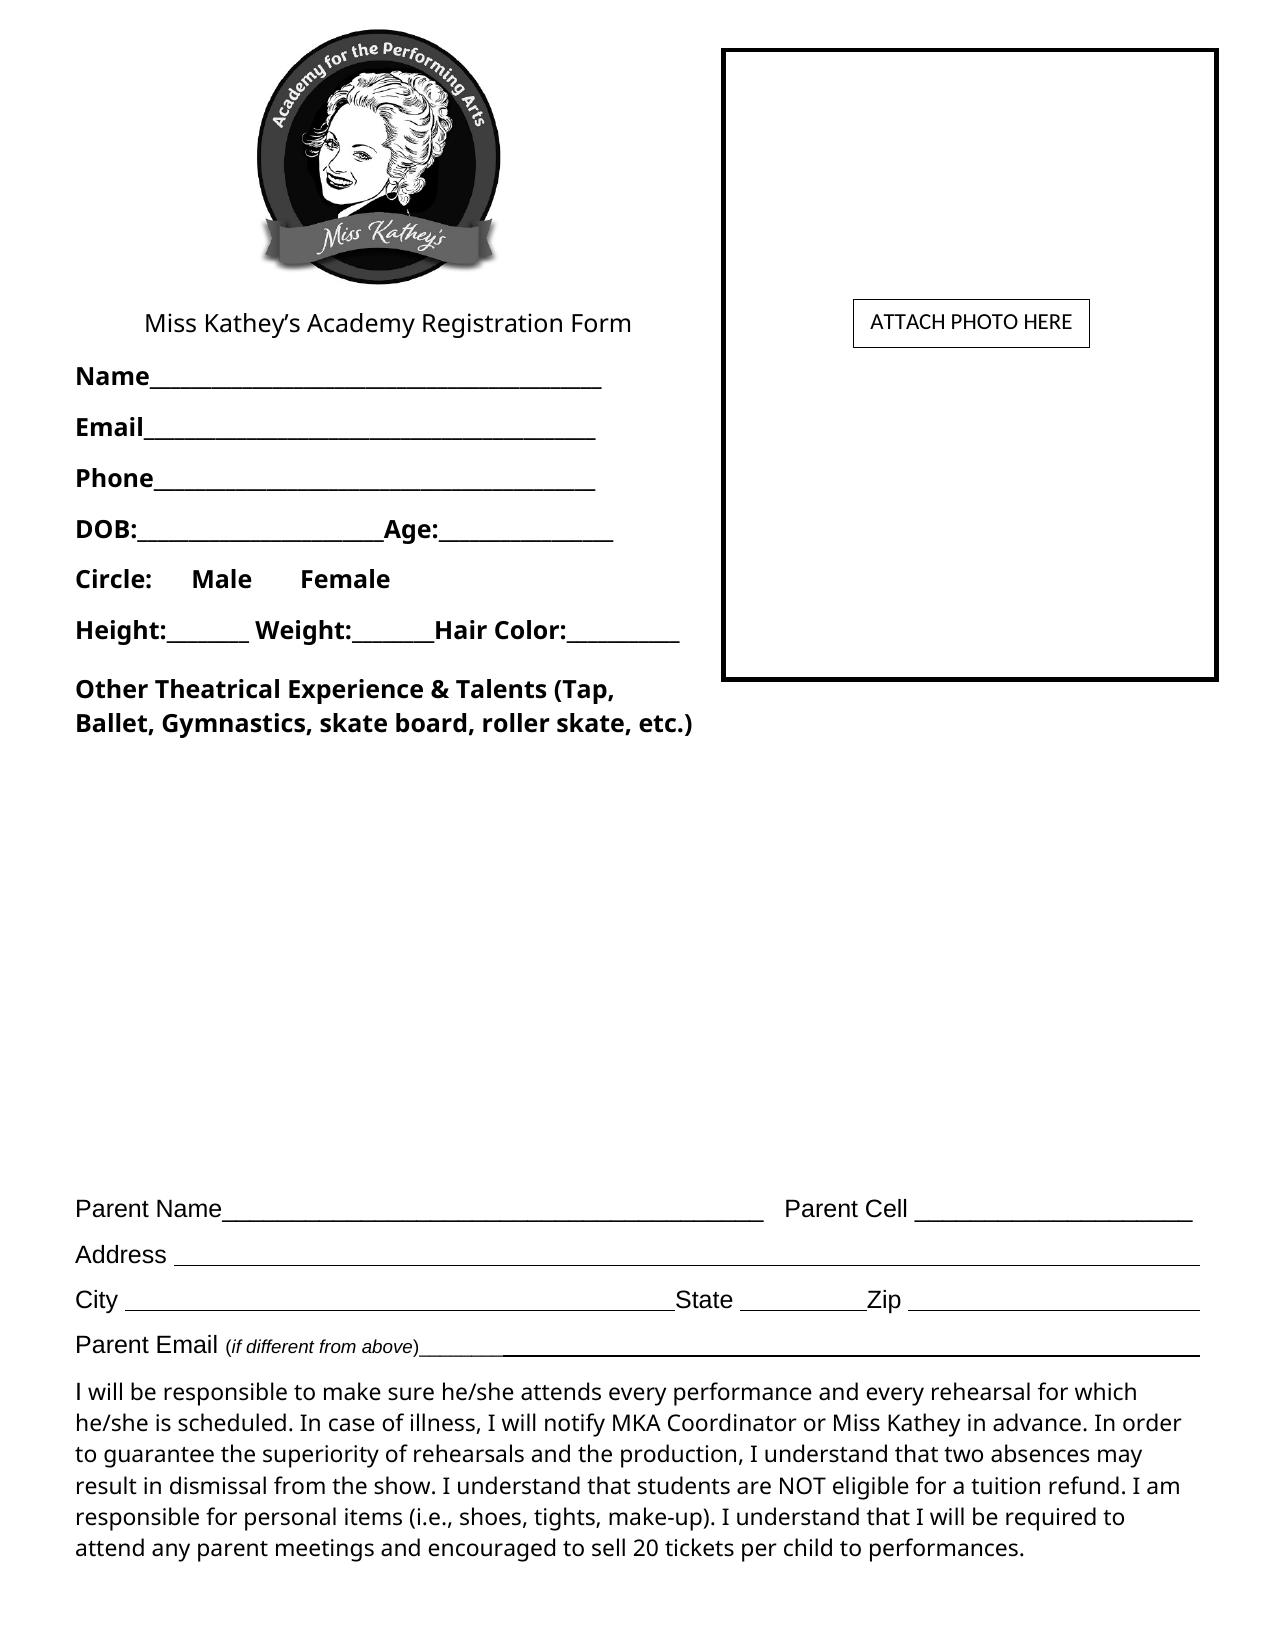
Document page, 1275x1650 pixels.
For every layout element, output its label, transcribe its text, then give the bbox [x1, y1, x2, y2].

text DOB:________________________Age:_________________ [75, 511, 721, 545]
text Other Theatrical Experience & Talents (Tap, Ballet, Gymnastics, skate board, roller skate, etc.) [75, 672, 1200, 740]
text Parent Name_______________________________________ Parent Cell ____________________ [75, 1194, 1200, 1223]
text Name____________________________________________ [75, 359, 721, 393]
picture [244, 21, 509, 292]
text I will be responsible to make sure he/she attends every performance and every rehearsal for which he/she is scheduled. In case of illness, I will notify MKA Coordinator or Miss Kathey in advance. In order to guarantee the superiority of rehearsals and the production, I understand that two absences may result in dismissal from the show. I understand that students are NOT eligible for a tuition refund. I am responsible for personal items (i.e., shoes, tights, make-up). I understand that I will be required to attend any parent meetings and encouraged to sell 20 tickets per child to performances. [75, 1376, 1200, 1563]
text Parent Email (if different from above)________ [75, 1331, 1200, 1359]
text Height:________ Weight:________Hair Color:___________ [75, 613, 721, 647]
text Circle: Male Female [75, 562, 721, 596]
text Email____________________________________________ [75, 410, 721, 444]
text City State Zip [75, 1285, 1200, 1314]
text Miss Kathey’s Academy Registration Form [75, 306, 721, 340]
text Phone___________________________________________ [75, 461, 721, 494]
text Address [75, 1240, 1200, 1268]
